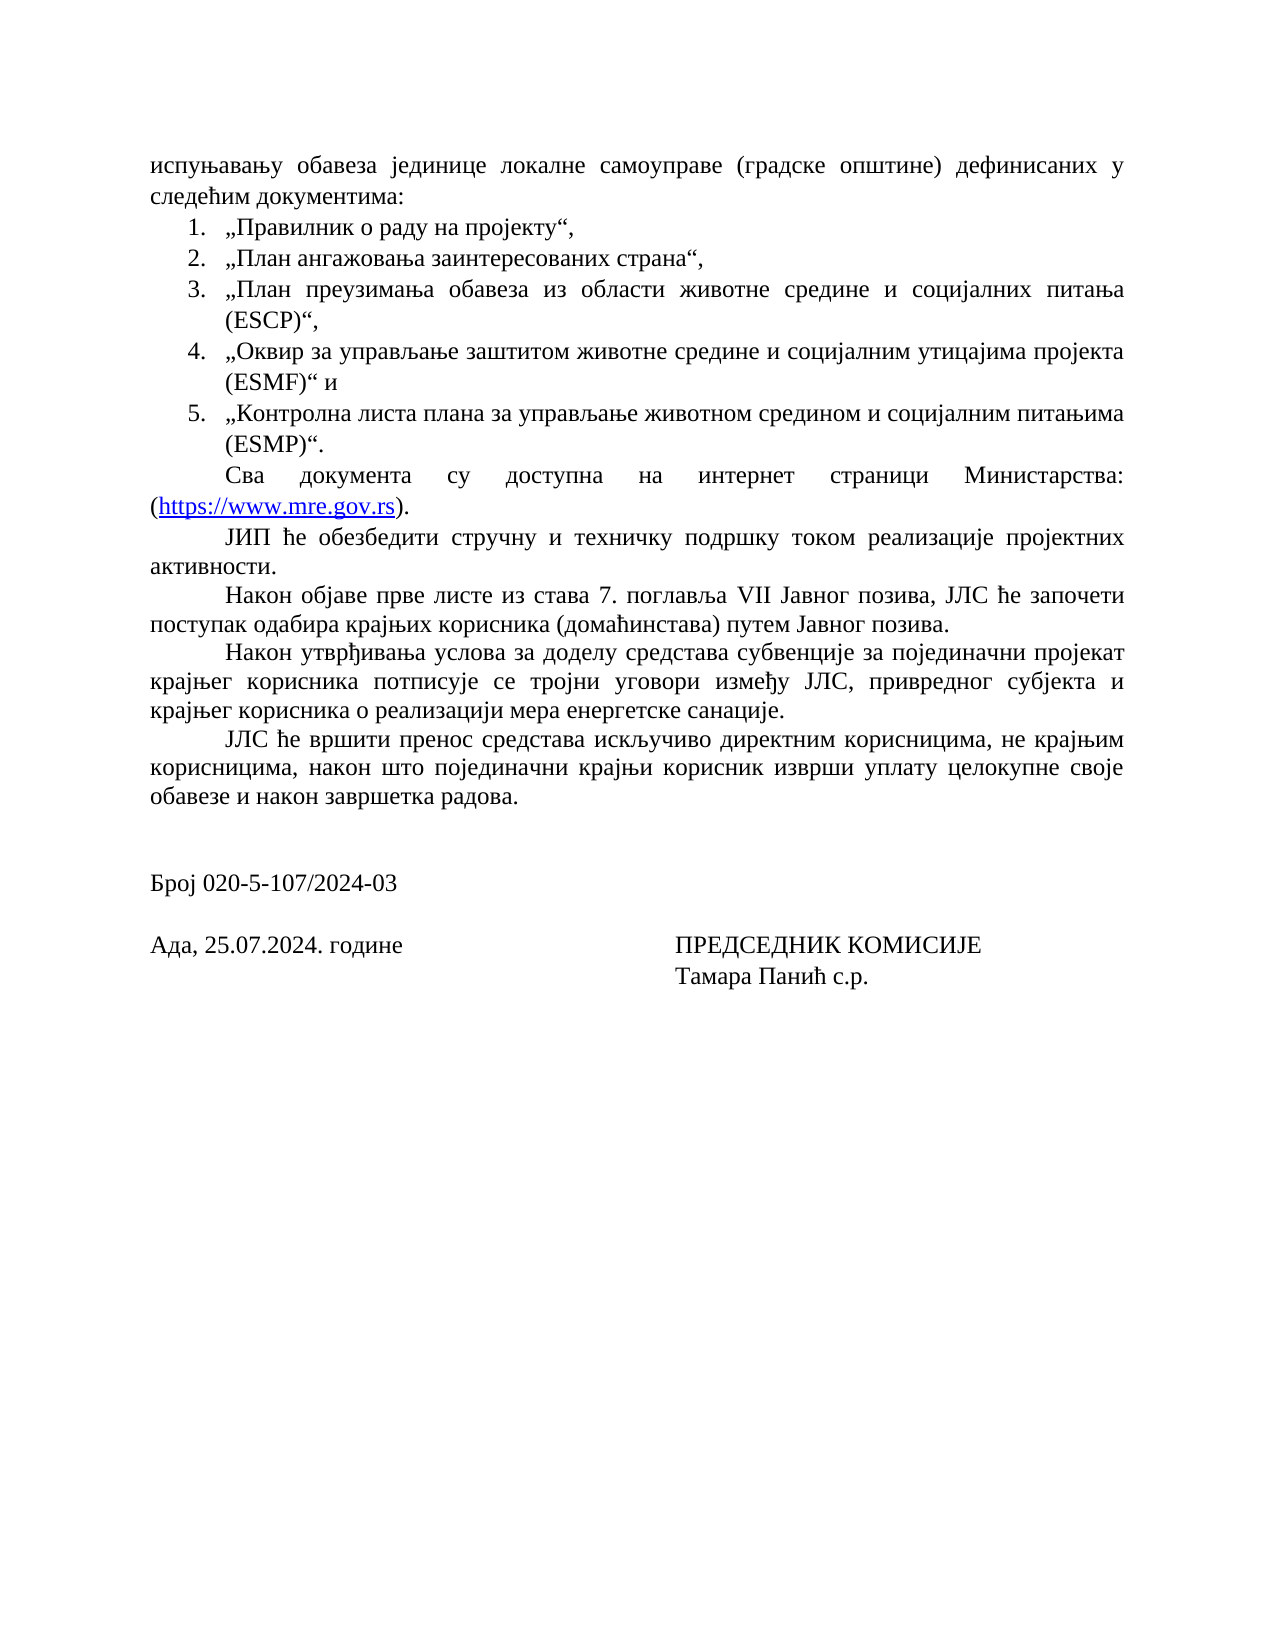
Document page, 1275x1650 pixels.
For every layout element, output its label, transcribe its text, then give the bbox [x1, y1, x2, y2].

text Тамара Панић с.р. [150, 961, 1125, 990]
list „Правилник о раду на пројекту“, [187, 212, 1125, 241]
list „План преузимања обавеза из области животне средине и социјалних питања (ESCP)“, [187, 274, 1125, 334]
list „План ангажовања заинтересованих страна“, [187, 243, 1125, 272]
text Ада, 25.07.2024. године ПРЕДСЕДНИК КОМИСИЈЕ [150, 899, 1125, 959]
text Након објаве прве листе из става 7. поглавља VII Јавног позива, ЈЛС ће започети поступак одабира крајњих корисника (домаћинстава) путем Јавног позива. [150, 580, 1125, 637]
list „Контролна листа плана за управљање животном средином и социјалним питањима (ESMP)“. [187, 398, 1125, 458]
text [150, 150, 1125, 210]
list „Оквир за управљање заштитом животне средине и социјалним утицајима пројекта (ESMF)“ и [187, 336, 1125, 396]
text Након утврђивања услова за доделу средстава субвенције за појединачни пројекат крајњег корисника потписује се тројни уговори између ЈЛС, привредног субјекта и крајњег корисника о реализацији мера енергетске санације. [150, 637, 1125, 724]
text Број 020-5-107/2024-03 [150, 868, 1125, 897]
text ЈИП ће обезбедити стручну и техничку подршку током реализације пројектних активности. [150, 522, 1125, 580]
text ЈЛС ће вршити пренос средстава искључиво директним корисницима, не крајњим корисницима, након што појединачни крајњи корисник изврши уплату целокупне своје обавезе и након завршетка радова. [150, 724, 1125, 810]
text Сва документа су доступна на интернет страници Министарства: (https://www.mre.gov.rs). [150, 460, 1125, 520]
